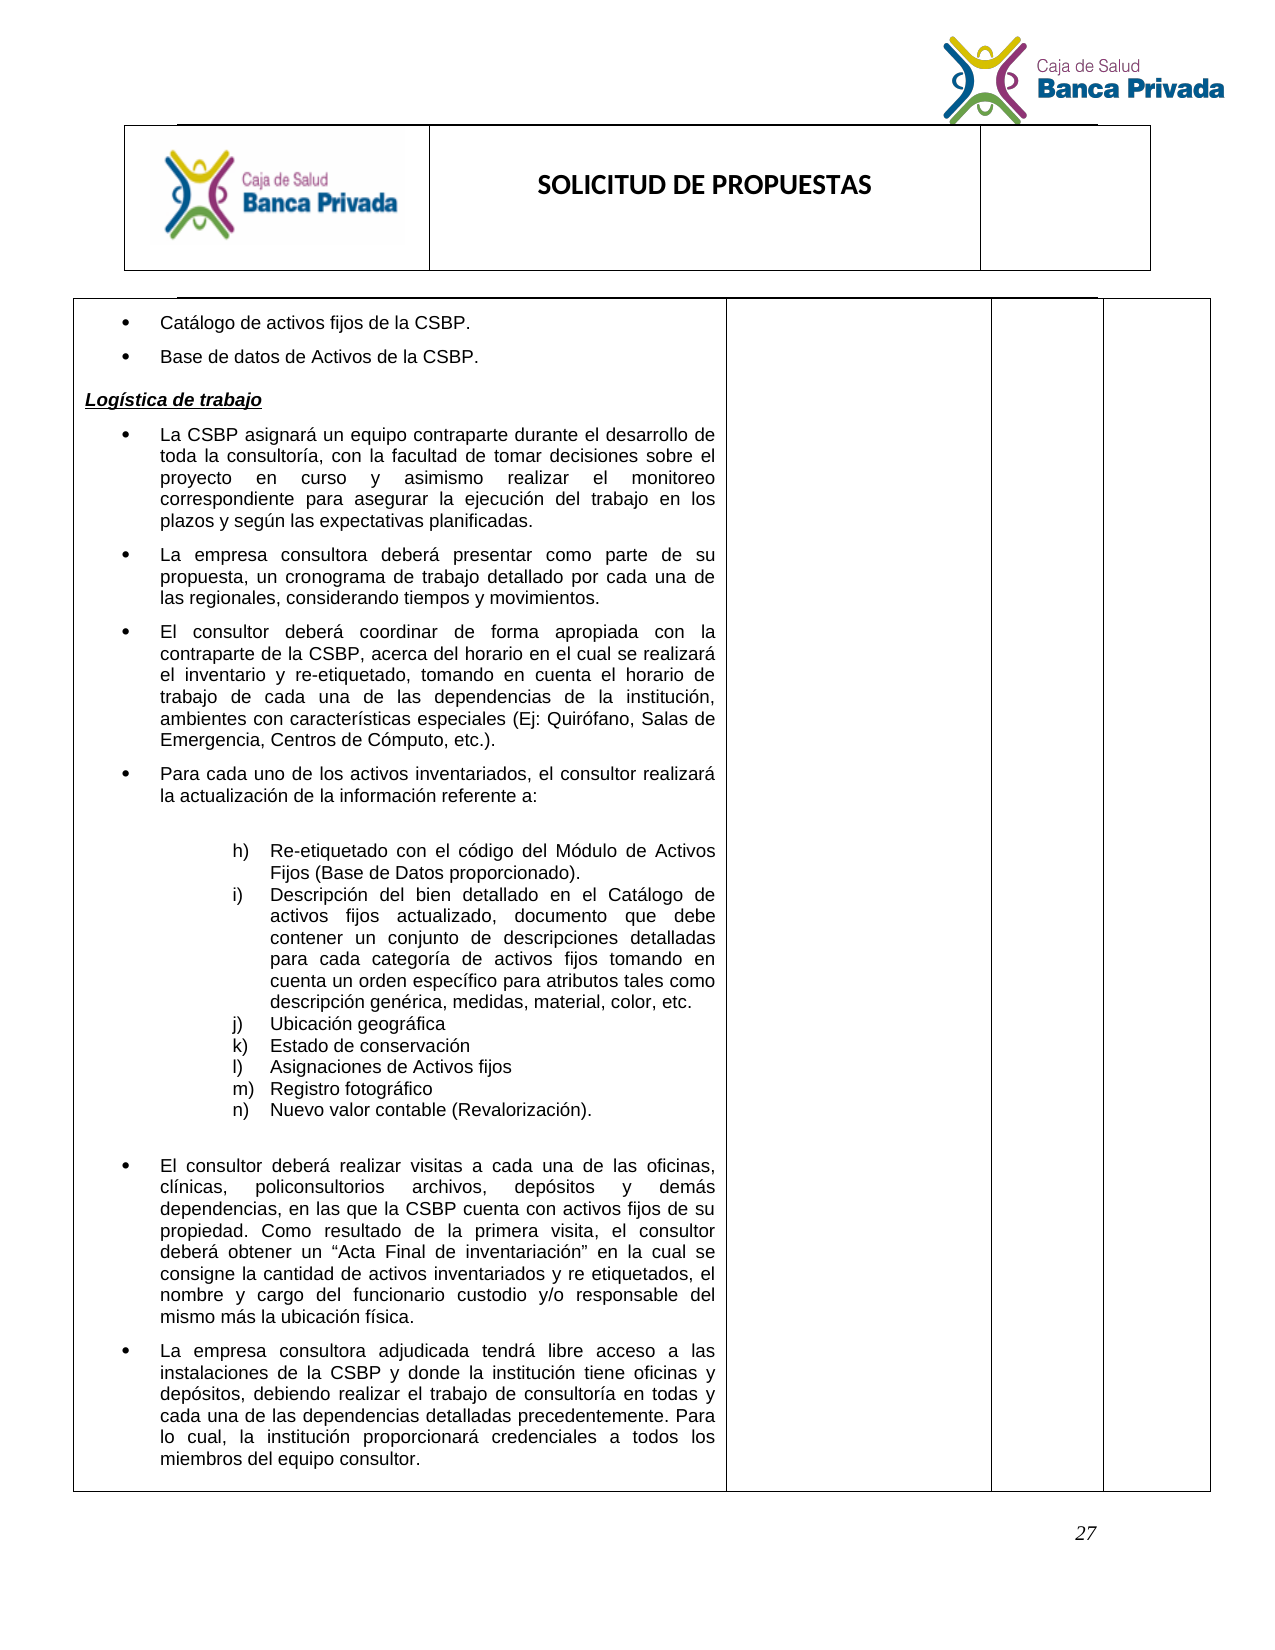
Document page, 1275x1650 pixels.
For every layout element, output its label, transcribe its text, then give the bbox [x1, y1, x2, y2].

table_cell [727, 299, 991, 1491]
picture [981, 126, 1150, 135]
picture [150, 126, 406, 245]
picture [932, 126, 980, 135]
picture [932, 28, 1237, 135]
table_cell [1104, 299, 1210, 1491]
table_cell [992, 299, 1103, 1491]
